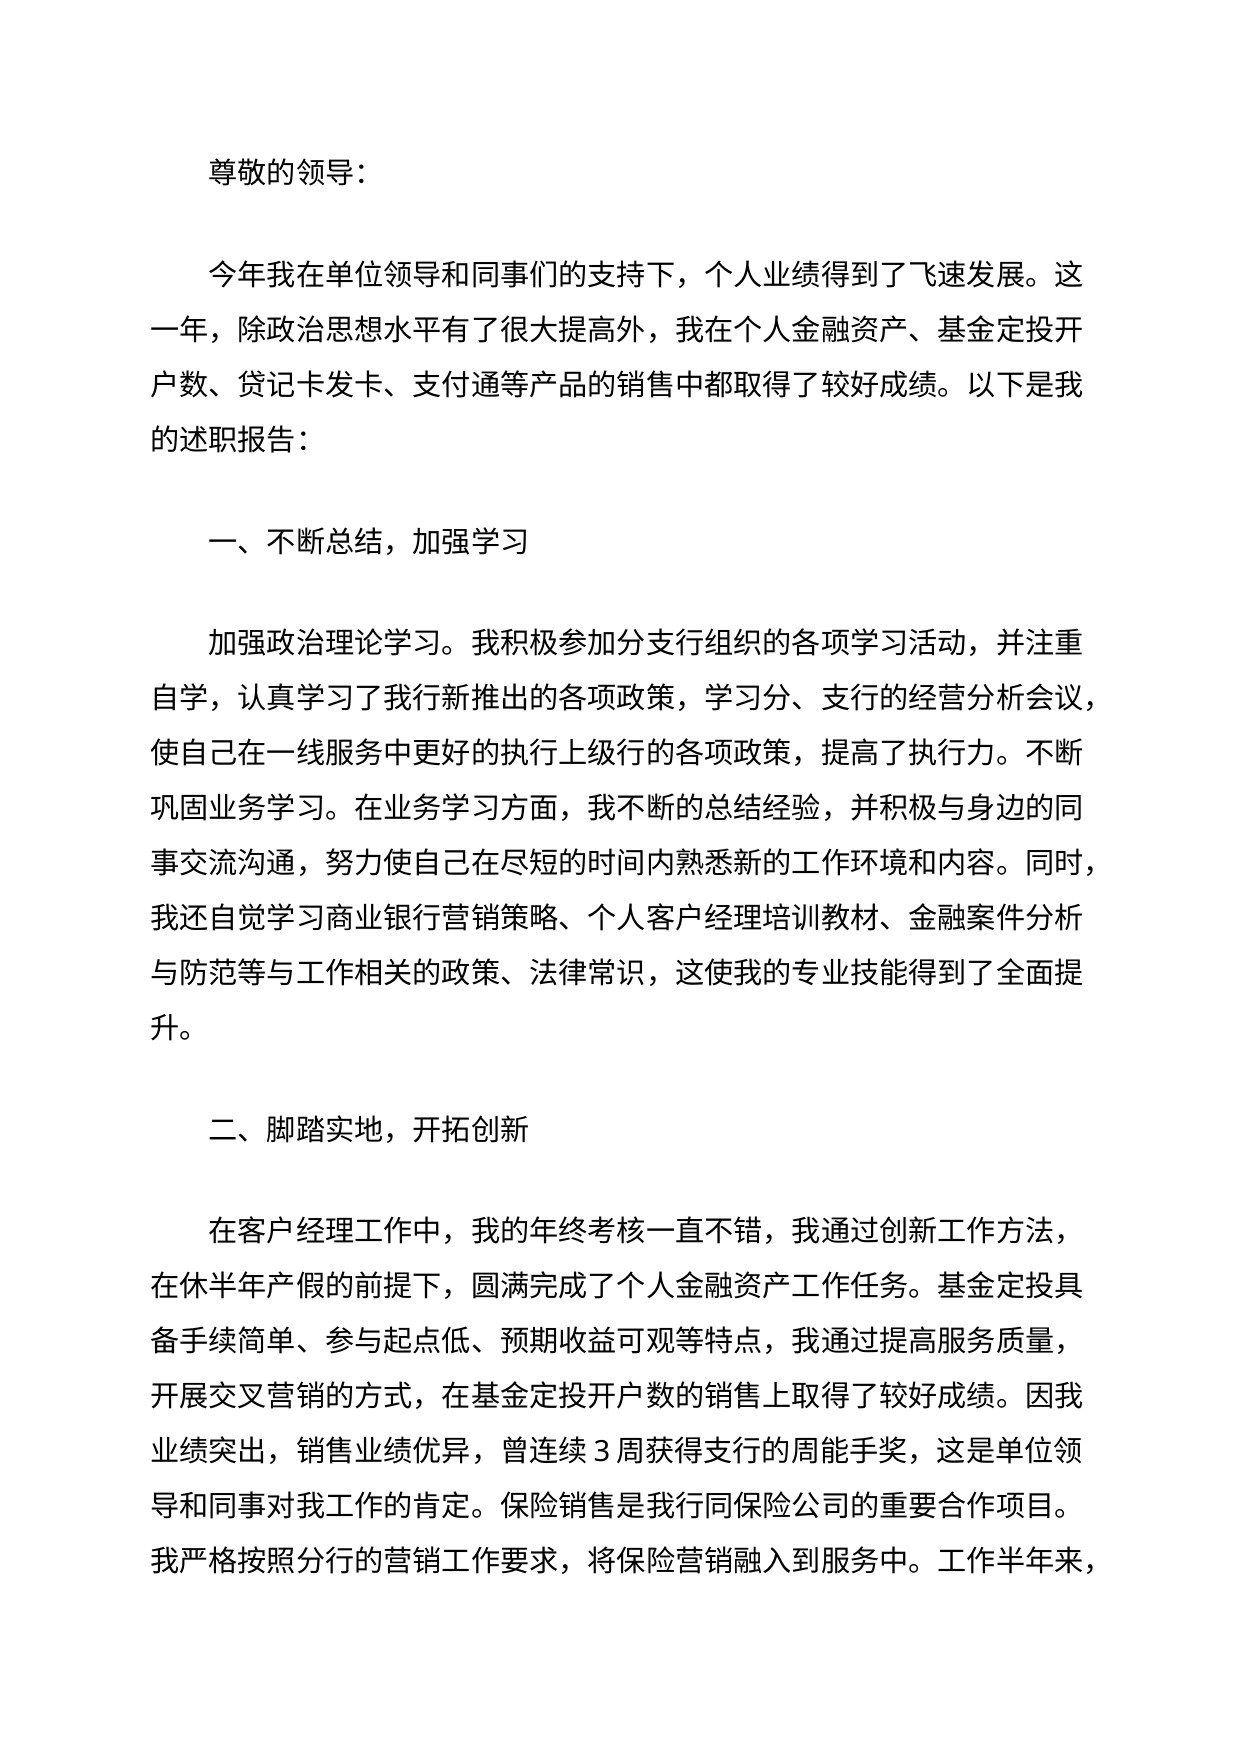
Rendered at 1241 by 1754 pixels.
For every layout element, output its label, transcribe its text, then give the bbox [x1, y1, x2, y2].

text 一、不断总结，加强学习 [150, 518, 1090, 561]
text 二、脚踏实地，开拓创新 [150, 1106, 1090, 1148]
text 今年我在单位领导和同事们的支持下，个人业绩得到了飞速发展。这一年，除政治思想水平有了很大提高外，我在个人金融资产、基金定投开户数、贷记卡发卡、支付通等产品的销售中都取得了较好成绩。以下是我的述职报告： [150, 252, 1090, 459]
text 加强政治理论学习。我积极参加分支行组织的各项学习活动，并注重自学，认真学习了我行新推出的各项政策，学习分、支行的经营分析会议，使自己在一线服务中更好的执行上级行的各项政策，提高了执行力。不断巩固业务学习。在业务学习方面，我不断的总结经验，并积极与身边的同事交流沟通，努力使自己在尽短的时间内熟悉新的工作环境和内容。同时，我还自觉学习商业银行营销策略、个人客户经理培训教材、金融案件分析与防范等与工作相关的政策、法律常识，这使我的专业技能得到了全面提升。 [150, 620, 1090, 1047]
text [150, 1208, 1090, 1579]
text 尊敬的领导： [150, 150, 1090, 192]
